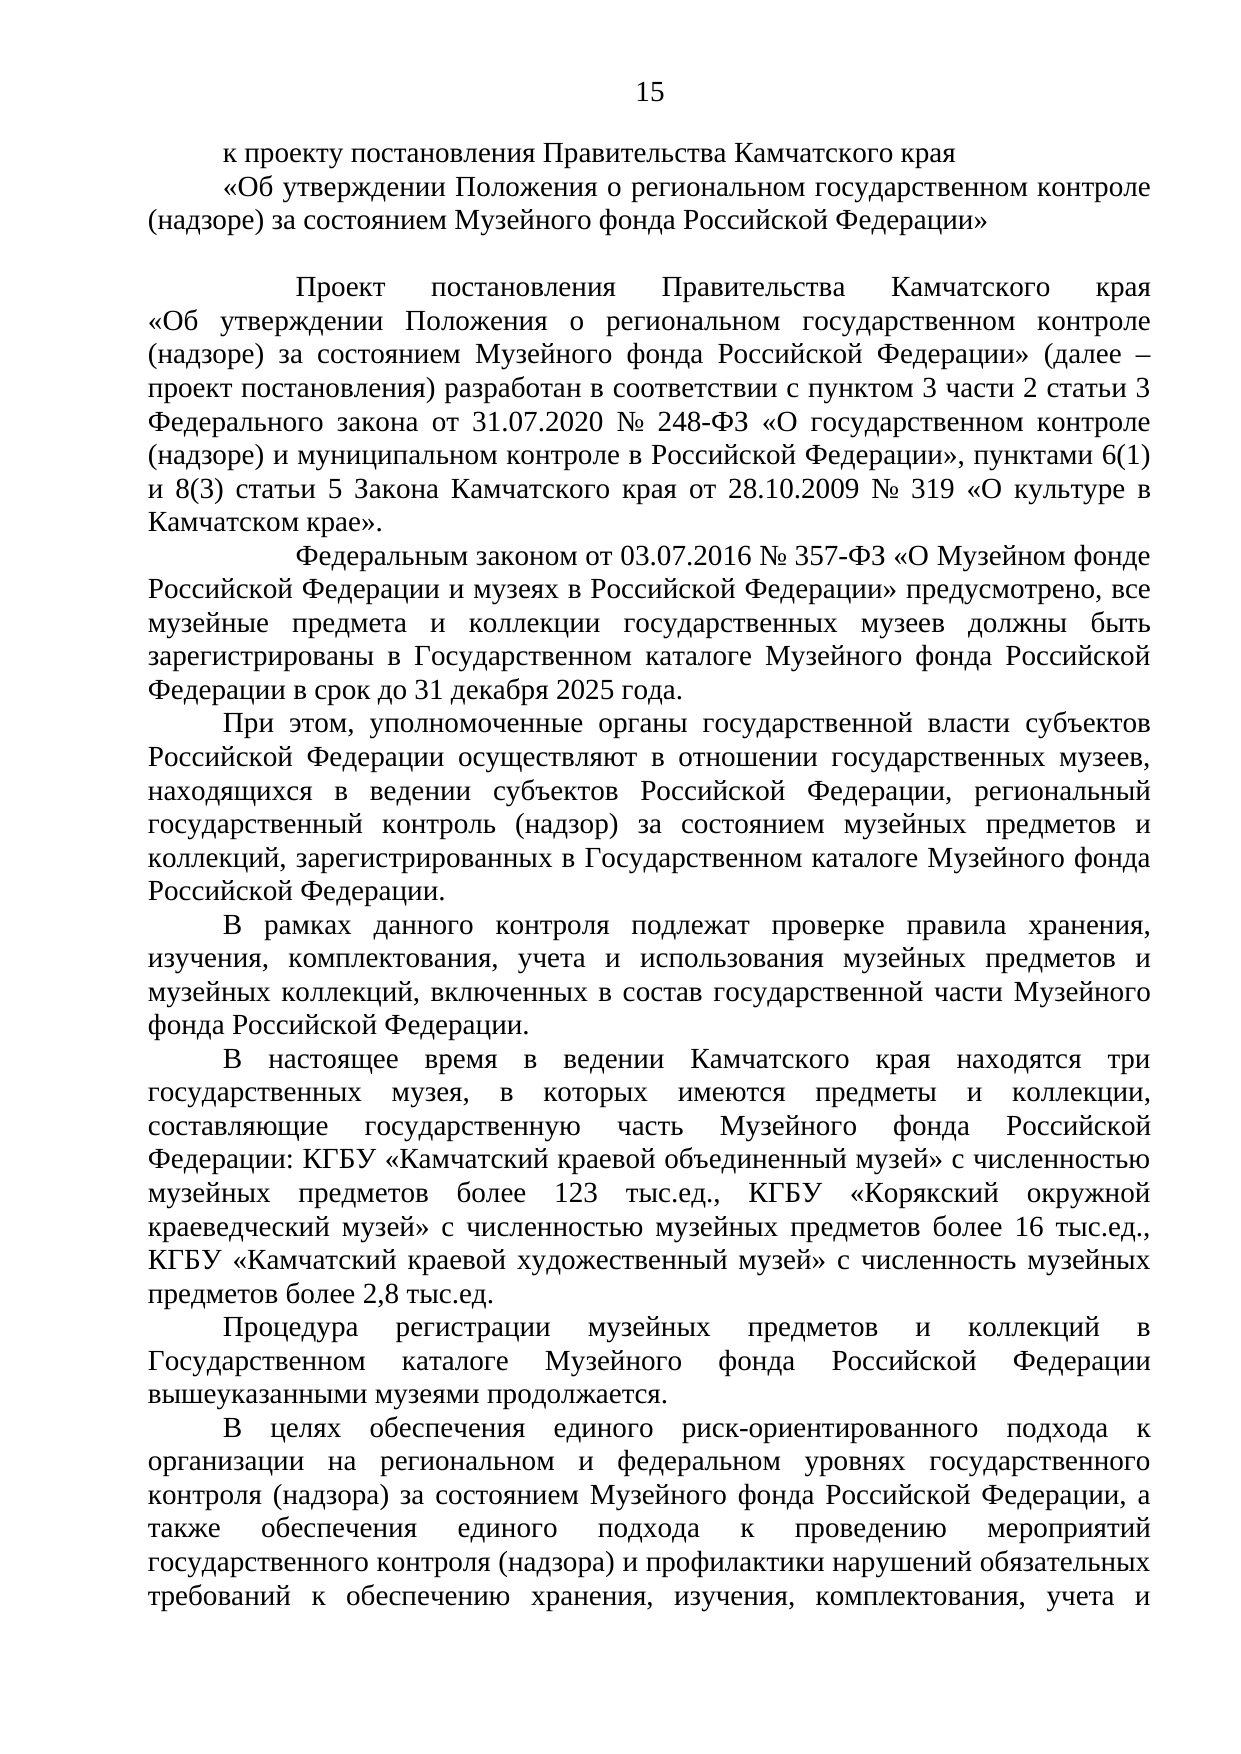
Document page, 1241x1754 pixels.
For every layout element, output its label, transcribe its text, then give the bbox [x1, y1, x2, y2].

text Процедура регистрации музейных предметов и коллекций в Государственном каталоге Музейного фонда Российской Федерации вышеуказанными музеями продолжается. [148, 1309, 1152, 1410]
text к проекту постановления Правительства Камчатского края [148, 135, 1152, 169]
text В рамках данного контроля подлежат проверке правила хранения, изучения, комплектования, учета и использования музейных предметов и музейных коллекций, включенных в состав государственной части Музейного фонда Российской Федерации. [148, 907, 1152, 1041]
text В настоящее время в ведении Камчатского края находятся три государственных музея, в которых имеются предметы и коллекции, составляющие государственную часть Музейного фонда Российской Федерации: КГБУ «Камчатский краевой объединенный музей» с численностью музейных предметов более 123 тыс.ед., КГБУ «Корякский окружной краеведческий музей» с численностью музейных предметов более 16 тыс.ед., КГБУ «Камчатский краевой художественный музей» с численность музейных предметов более 2,8 тыс.ед. [148, 1041, 1152, 1309]
text При этом, уполномоченные органы государственной власти субъектов Российской Федерации осуществляют в отношении государственных музеев, находящихся в ведении субъектов Российской Федерации, региональный государственный контроль (надзор) за состоянием музейных предметов и коллекций, зарегистрированных в Государственном каталоге Музейного фонда Российской Федерации. [148, 706, 1152, 907]
text Федеральным законом от 03.07.2016 № 357-ФЗ «О Музейном фонде Российской Федерации и музеях в Российской Федерации» предусмотрено, все музейные предмета и коллекции государственных музеев должны быть зарегистрированы в Государственном каталоге Музейного фонда Российской Федерации в срок до 31 декабря 2025 года. [148, 538, 1152, 706]
text «Об утверждении Положения о региональном государственном контроле (надзоре) за состоянием Музейного фонда Российской Федерации» [148, 169, 1152, 236]
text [148, 1410, 1152, 1611]
text Проект постановления Правительства Камчатского края «Об утверждении Положения о региональном государственном контроле (надзоре) за состоянием Музейного фонда Российской Федерации» (далее – проект постановления) разработан в соответствии с пунктом 3 части 2 статьи 3 Федерального закона от 31.07.2020 № 248-ФЗ «О государственном контроле (надзоре) и муниципальном контроле в Российской Федерации», пунктами 6(1) и 8(3) статьи 5 Закона Камчатского края от 28.10.2009 № 319 «О культуре в Камчатском крае». [148, 269, 1152, 538]
